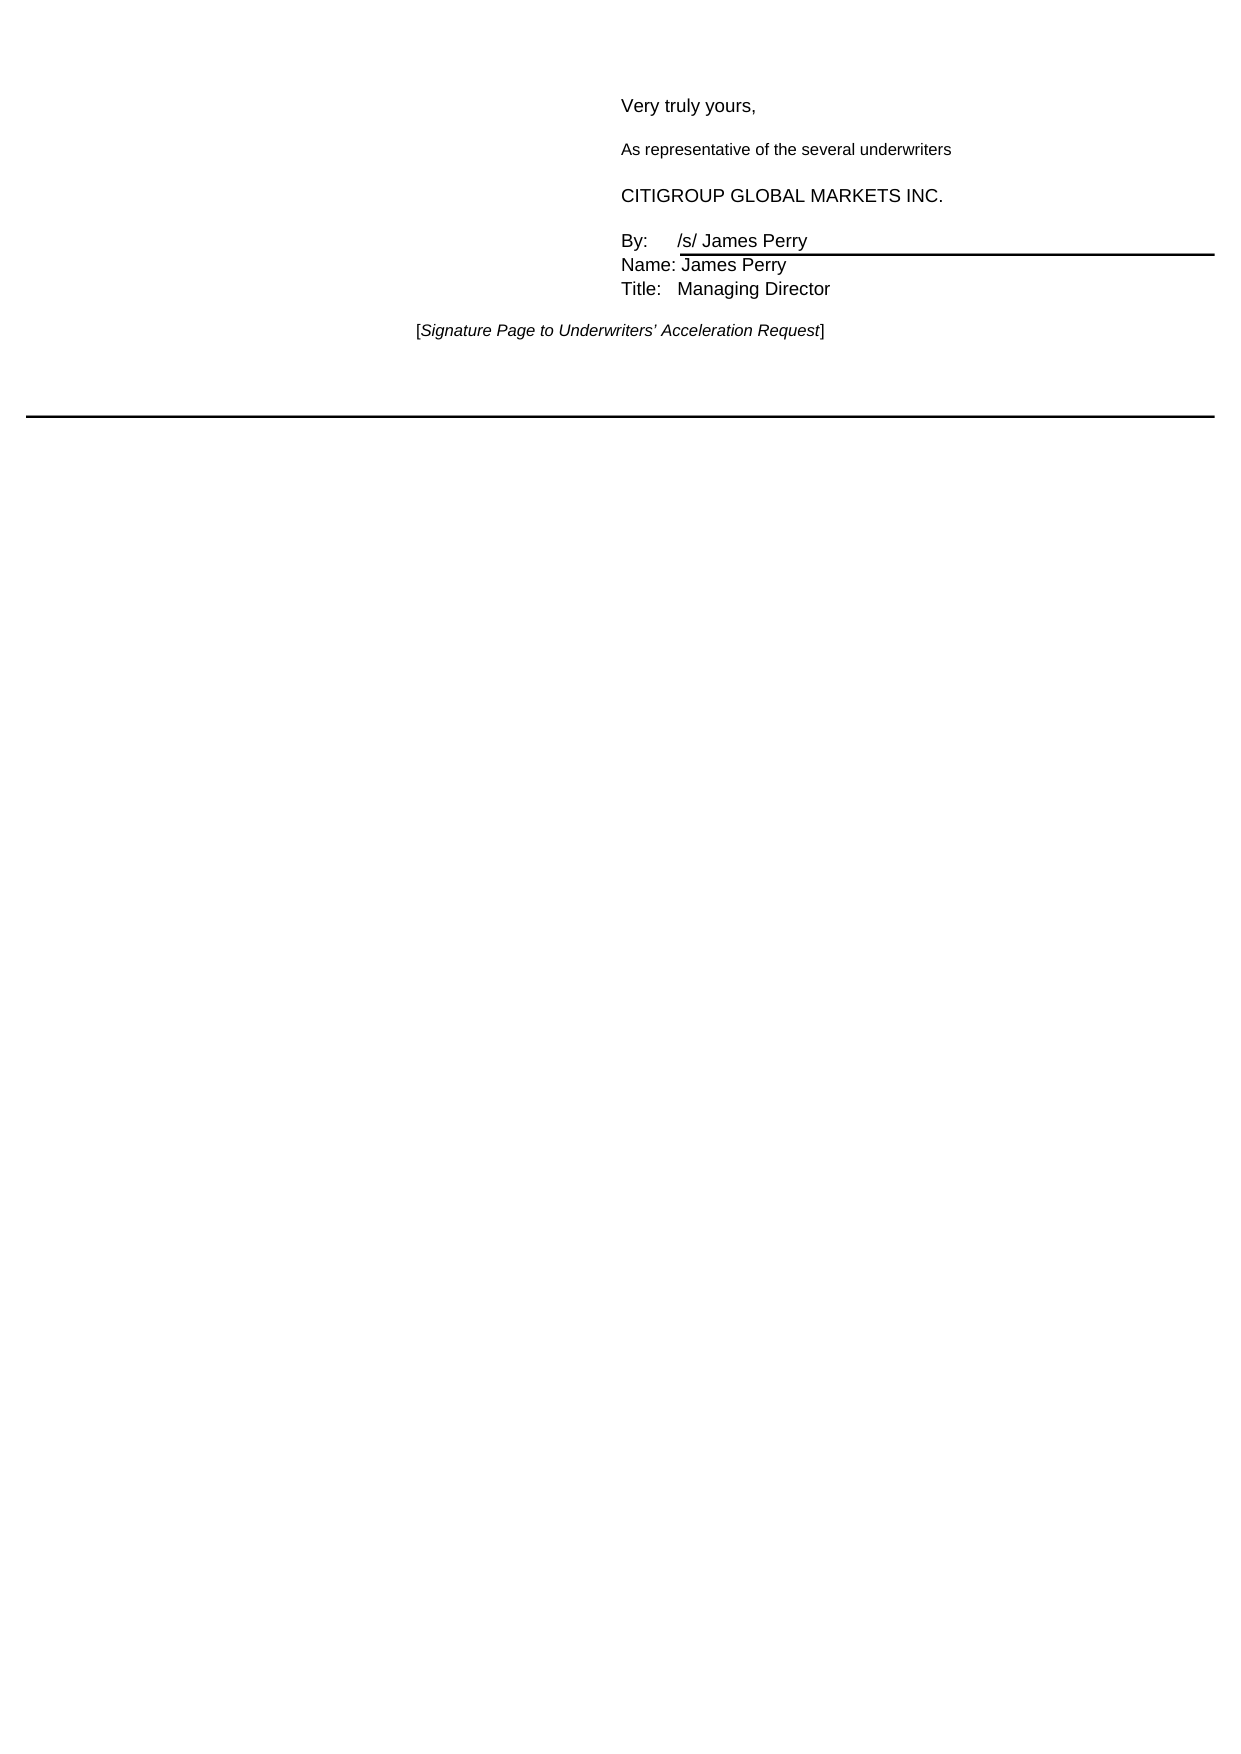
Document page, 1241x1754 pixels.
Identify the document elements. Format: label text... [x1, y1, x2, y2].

text Name: James Perry [621, 253, 1090, 275]
text [Signature Page to Underwriters’ Acceleration Request] [150, 321, 1090, 340]
text CITIGROUP GLOBAL MARKETS INC. [621, 184, 1090, 206]
text Very truly yours, [621, 94, 1090, 116]
text As representative of the several underwriters [621, 139, 1090, 159]
text By: /s/ James Perry [621, 229, 1090, 251]
text Title: Managing Director [621, 277, 1090, 299]
